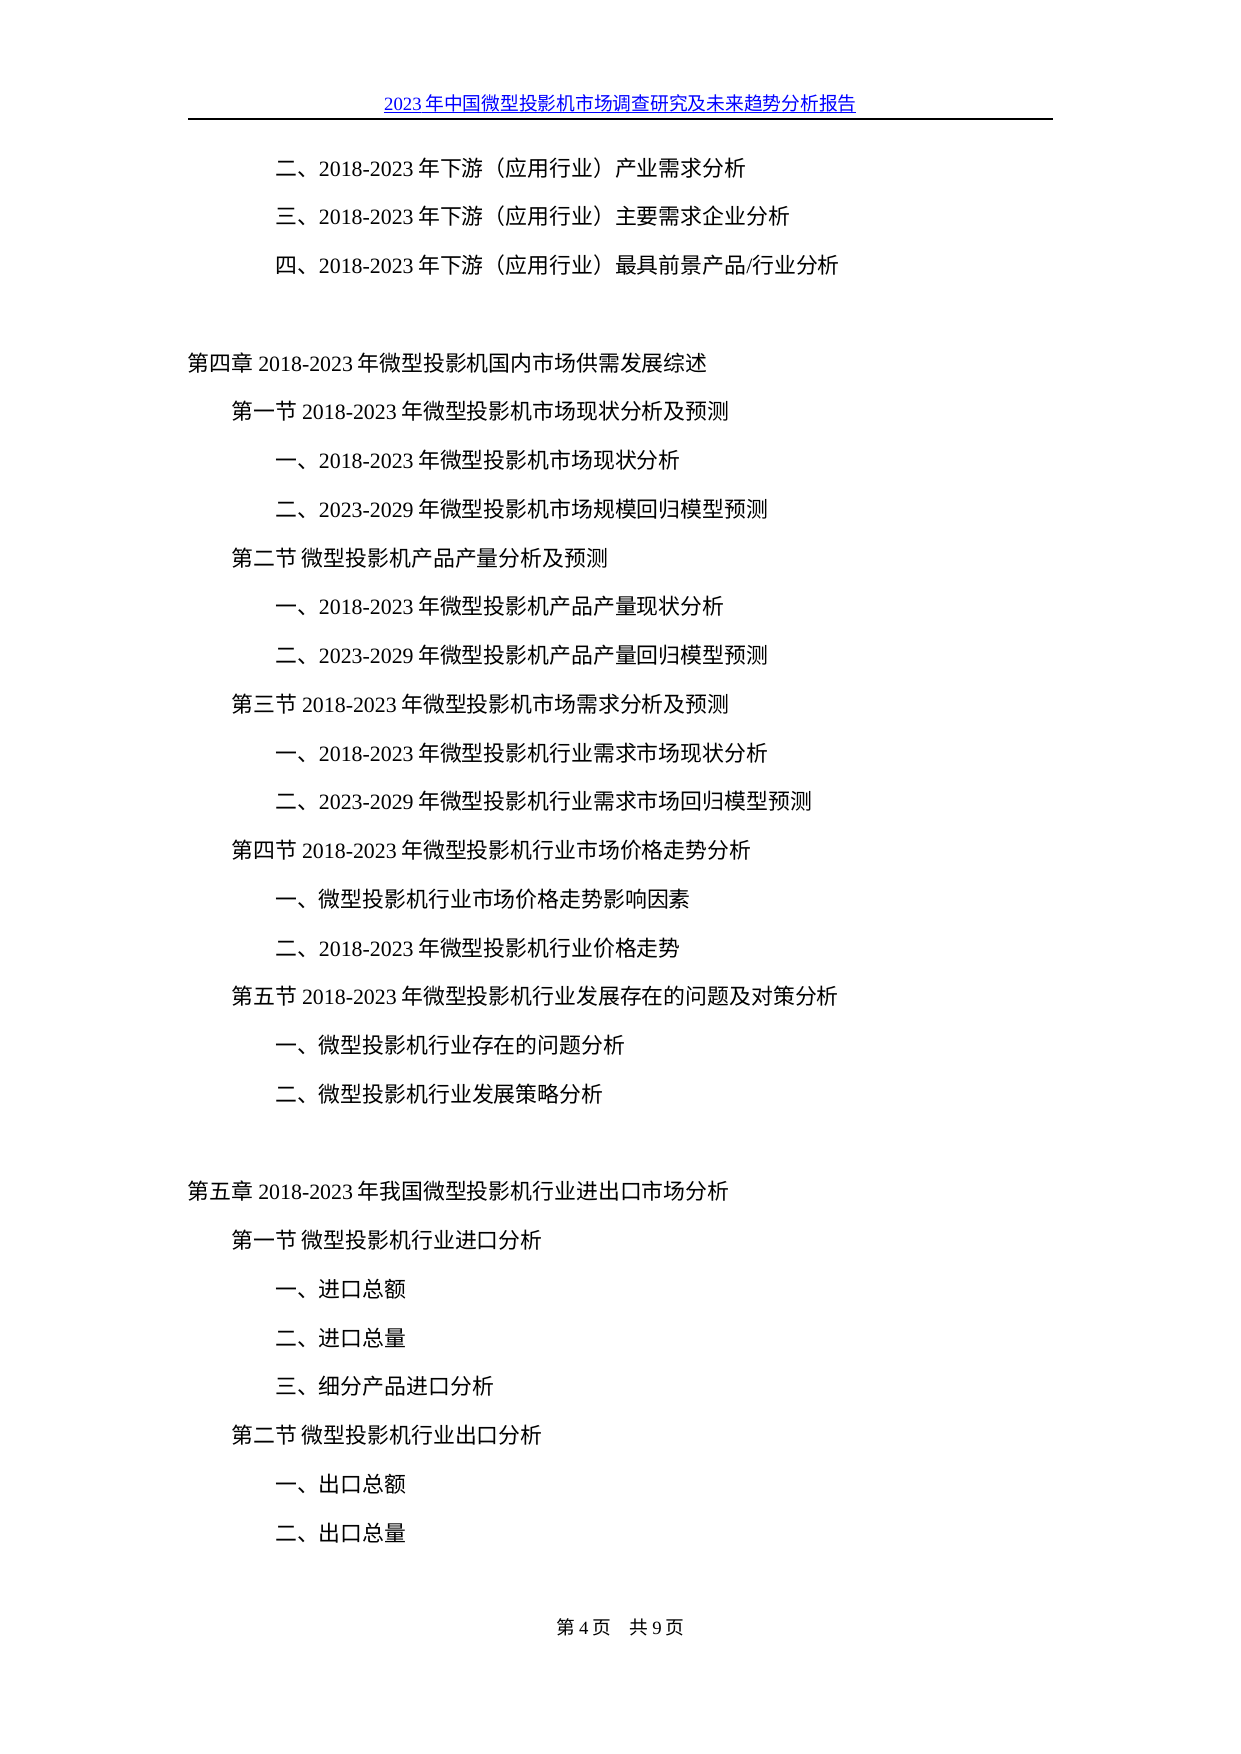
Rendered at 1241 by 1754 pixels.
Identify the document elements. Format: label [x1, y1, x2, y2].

text [187, 150, 1053, 1548]
